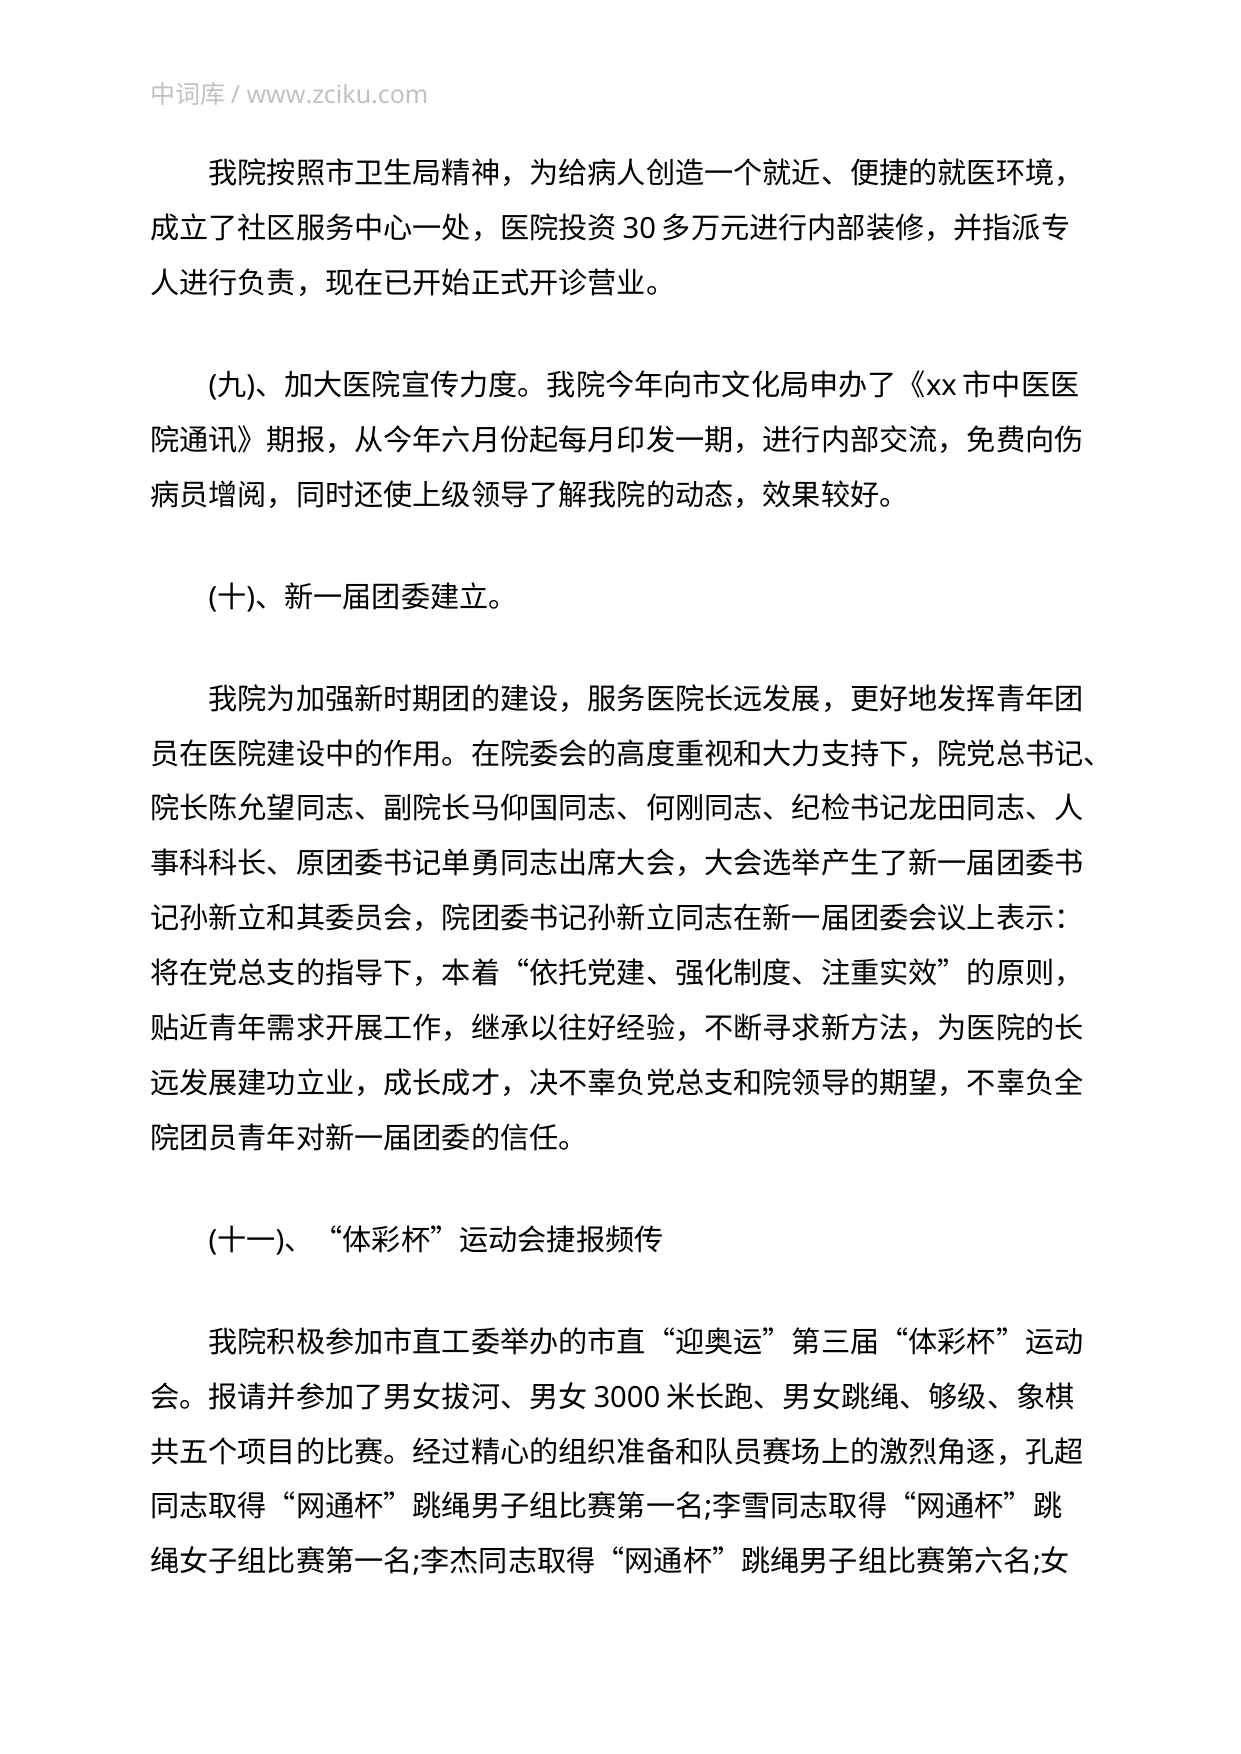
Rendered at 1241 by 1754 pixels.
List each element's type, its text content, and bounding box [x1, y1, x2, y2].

text 我院按照市卫生局精神，为给病人创造一个就近、便捷的就医环境，成立了社区服务中心一处，医院投资30多万元进行内部装修，并指派专人进行负责，现在已开始正式开诊营业。 [150, 150, 1090, 302]
text (九)、加大医院宣传力度。我院今年向市文化局申办了《xx市中医医院通讯》期报，从今年六月份起每月印发一期，进行内部交流，免费向伤病员增阅，同时还使上级领导了解我院的动态，效果较好。 [150, 362, 1090, 514]
text (十一)、“体彩杯”运动会捷报频传 [150, 1216, 1090, 1259]
text (十)、新一届团委建立。 [150, 573, 1090, 616]
text 我院为加强新时期团的建设，服务医院长远发展，更好地发挥青年团员在医院建设中的作用。在院委会的高度重视和大力支持下，院党总书记、院长陈允望同志、副院长马仰国同志、何刚同志、纪检书记龙田同志、人事科科长、原团委书记单勇同志出席大会，大会选举产生了新一届团委书记孙新立和其委员会，院团委书记孙新立同志在新一届团委会议上表示：将在党总支的指导下，本着“依托党建、强化制度、注重实效”的原则，贴近青年需求开展工作，继承以往好经验，不断寻求新方法，为医院的长远发展建功立业，成长成才，决不辜负党总支和院领导的期望，不辜负全院团员青年对新一届团委的信任。 [150, 675, 1090, 1157]
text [150, 1318, 1090, 1580]
